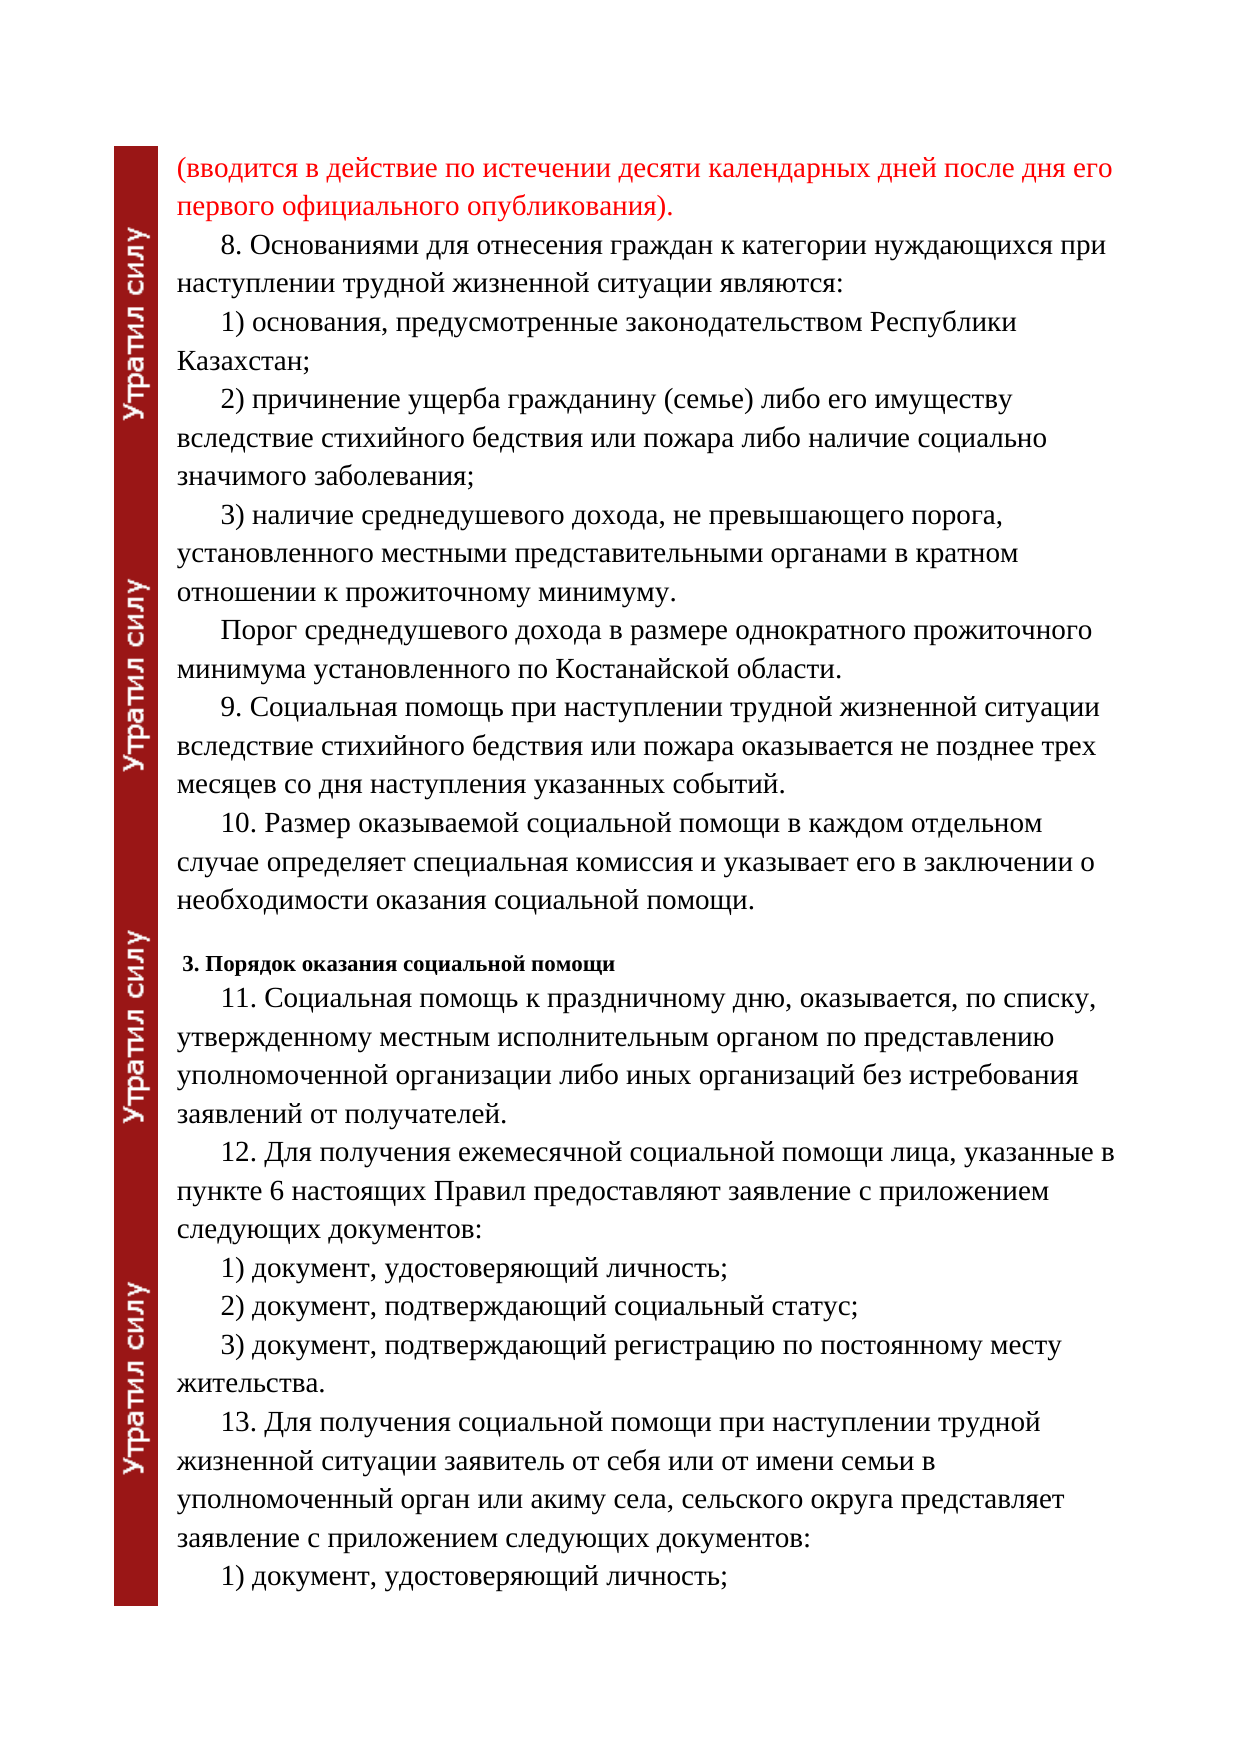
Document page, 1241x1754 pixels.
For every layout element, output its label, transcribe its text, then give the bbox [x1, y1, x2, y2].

picture [114, 946, 158, 950]
picture [114, 1592, 158, 1606]
text 3. Порядок оказания социальной помощи [112, 950, 1128, 976]
picture [114, 146, 158, 150]
picture [114, 976, 158, 980]
